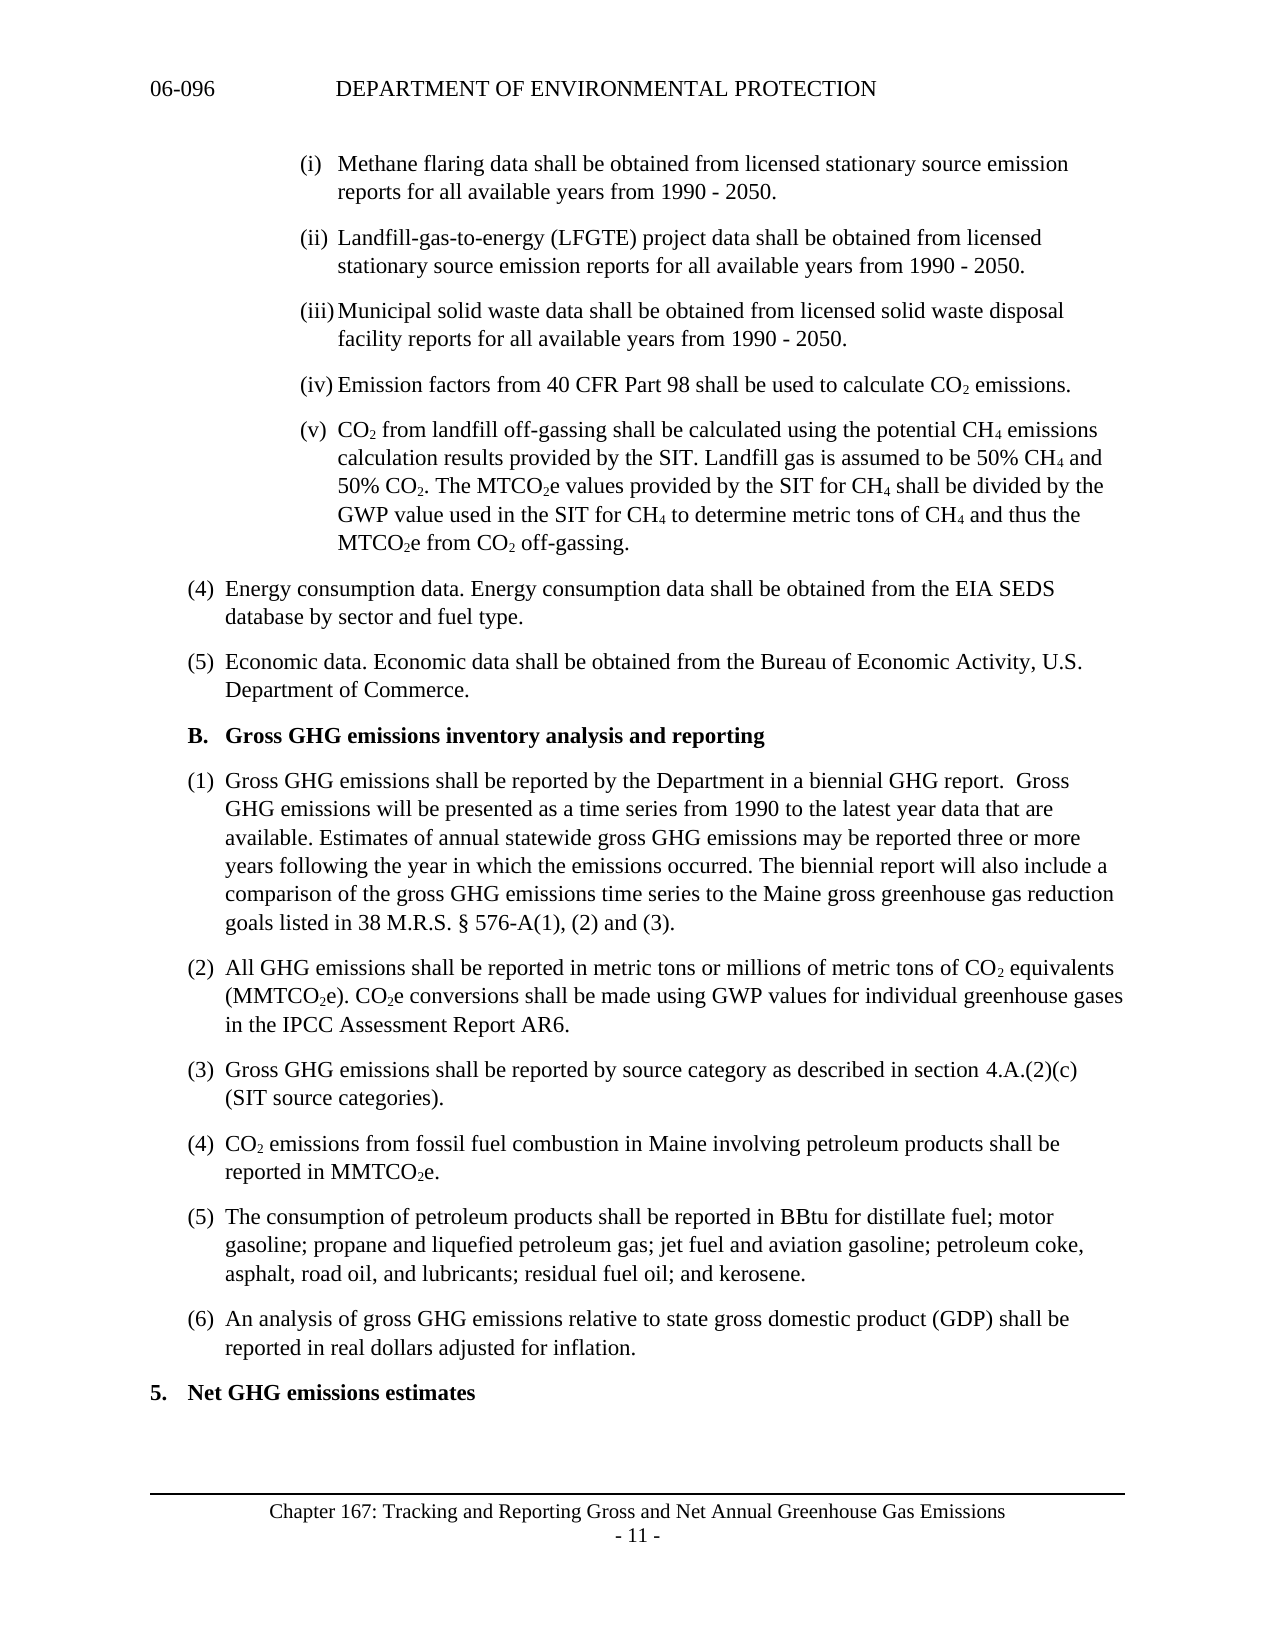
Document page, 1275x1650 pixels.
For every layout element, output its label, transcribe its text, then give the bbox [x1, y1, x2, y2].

list CO2 from landfill off-gassing shall be calculated using the potential CH4 emissions calculation results provided by the SIT. Landfill gas is assumed to be 50% CH4 and 50% CO2. The MTCO2e values provided by the SIT for CH4 shall be divided by the GWP value used in the SIT for CH4 to determine metric tons of CH4 and thus the MTCO2e from CO2 off-gassing. [300, 416, 1125, 556]
list An analysis of gross GHG emissions relative to state gross domestic product (GDP) shall be reported in real dollars adjusted for inflation. [187, 1305, 1125, 1360]
list Municipal solid waste data shall be obtained from licensed solid waste disposal facility reports for all available years from 1990 - 2050. [300, 297, 1125, 352]
list Gross GHG emissions shall be reported by the Department in a biennial GHG report. Gross GHG emissions will be presented as a time series from 1990 to the latest year data that are available. Estimates of annual statewide gross GHG emissions may be reported three or more years following the year in which the emissions occurred. The biennial report will also include a comparison of the gross GHG emissions time series to the Maine gross greenhouse gas reduction goals listed in 38 M.R.S. § 576-A(1), (2) and (3). [187, 767, 1125, 935]
list CO2 emissions from fossil fuel combustion in Maine involving petroleum products shall be reported in MMTCO2e. [187, 1129, 1125, 1184]
list Landfill-gas-to-energy (LFGTE) project data shall be obtained from licensed stationary source emission reports for all available years from 1990 - 2050. [300, 223, 1125, 278]
list Net GHG emissions estimates [150, 1379, 1125, 1405]
list Energy consumption data. Energy consumption data shall be obtained from the EIA SEDS database by sector and fuel type. [187, 574, 1125, 629]
list Emission factors from 40 CFR Part 98 shall be used to calculate CO2 emissions. [300, 371, 1125, 397]
list All GHG emissions shall be reported in metric tons or millions of metric tons of CO2 equivalents (MMTCO2e). CO2e conversions shall be made using GWP values for individual greenhouse gases in the IPCC Assessment Report AR6. [187, 954, 1125, 1037]
list Gross GHG emissions inventory analysis and reporting [187, 722, 1125, 748]
list Economic data. Economic data shall be obtained from the Bureau of Economic Activity, U.S. Department of Commerce. [187, 648, 1125, 703]
list The consumption of petroleum products shall be reported in BBtu for distillate fuel; motor gasoline; propane and liquefied petroleum gas; jet fuel and aviation gasoline; petroleum coke, asphalt, road oil, and lubricants; residual fuel oil; and kerosene. [187, 1203, 1125, 1286]
list Methane flaring data shall be obtained from licensed stationary source emission reports for all available years from 1990 - 2050. [300, 150, 1125, 205]
list Gross GHG emissions shall be reported by source category as described in section 4.A.(2)(c) (SIT source categories). [187, 1056, 1125, 1111]
